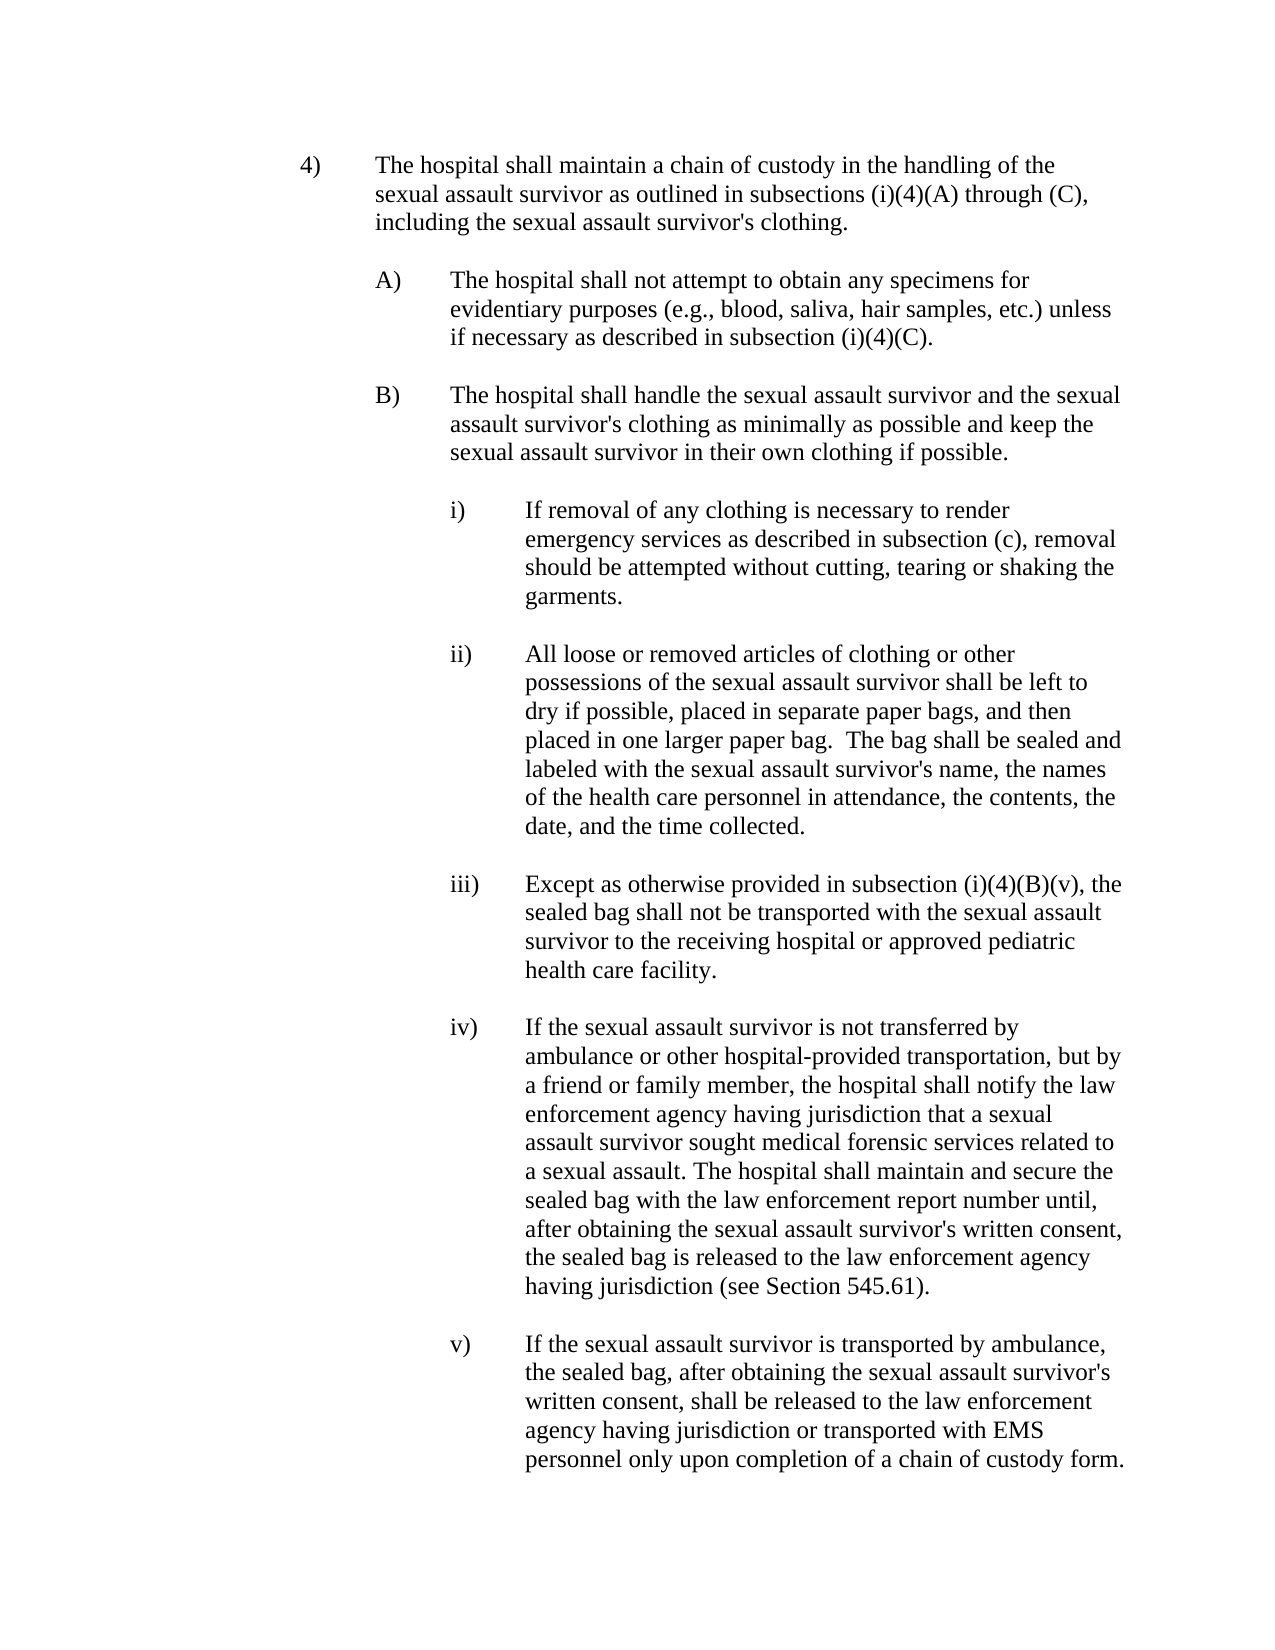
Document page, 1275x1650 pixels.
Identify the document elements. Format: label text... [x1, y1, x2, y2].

text ii) All loose or removed articles of clothing or other possessions of the sexual assault survivor shall be left to dry if possible, placed in separate paper bags, and then placed in one larger paper bag. The bag shall be sealed and labeled with the sexual assault survivor's name, the names of the health care personnel in attendance, the contents, the date, and the time collected. [450, 639, 1125, 840]
text A) The hospital shall not attempt to obtain any specimens for evidentiary purposes (e.g., blood, saliva, hair samples, etc.) unless if necessary as described in subsection (i)(4)(C). [375, 265, 1125, 351]
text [450, 1329, 1125, 1472]
text iii) Except as otherwise provided in subsection (i)(4)(B)(v), the sealed bag shall not be transported with the sexual assault survivor to the receiving hospital or approved pediatric health care facility. [450, 869, 1125, 984]
text iv) If the sexual assault survivor is not transferred by ambulance or other hospital-provided transportation, but by a friend or family member, the hospital shall notify the law enforcement agency having jurisdiction that a sexual assault survivor sought medical forensic services related to a sexual assault. The hospital shall maintain and secure the sealed bag with the law enforcement report number until, after obtaining the sexual assault survivor's written consent, the sealed bag is released to the law enforcement agency having jurisdiction (see Section 545.61). [450, 1012, 1125, 1300]
text i) If removal of any clothing is necessary to render emergency services as described in subsection (c), removal should be attempted without cutting, tearing or shaking the garments. [450, 495, 1125, 610]
text 4) The hospital shall maintain a chain of custody in the handling of the sexual assault survivor as outlined in subsections (i)(4)(A) through (C), including the sexual assault survivor's clothing. [300, 150, 1125, 236]
text B) The hospital shall handle the sexual assault survivor and the sexual assault survivor's clothing as minimally as possible and keep the sexual assault survivor in their own clothing if possible. [375, 380, 1125, 466]
